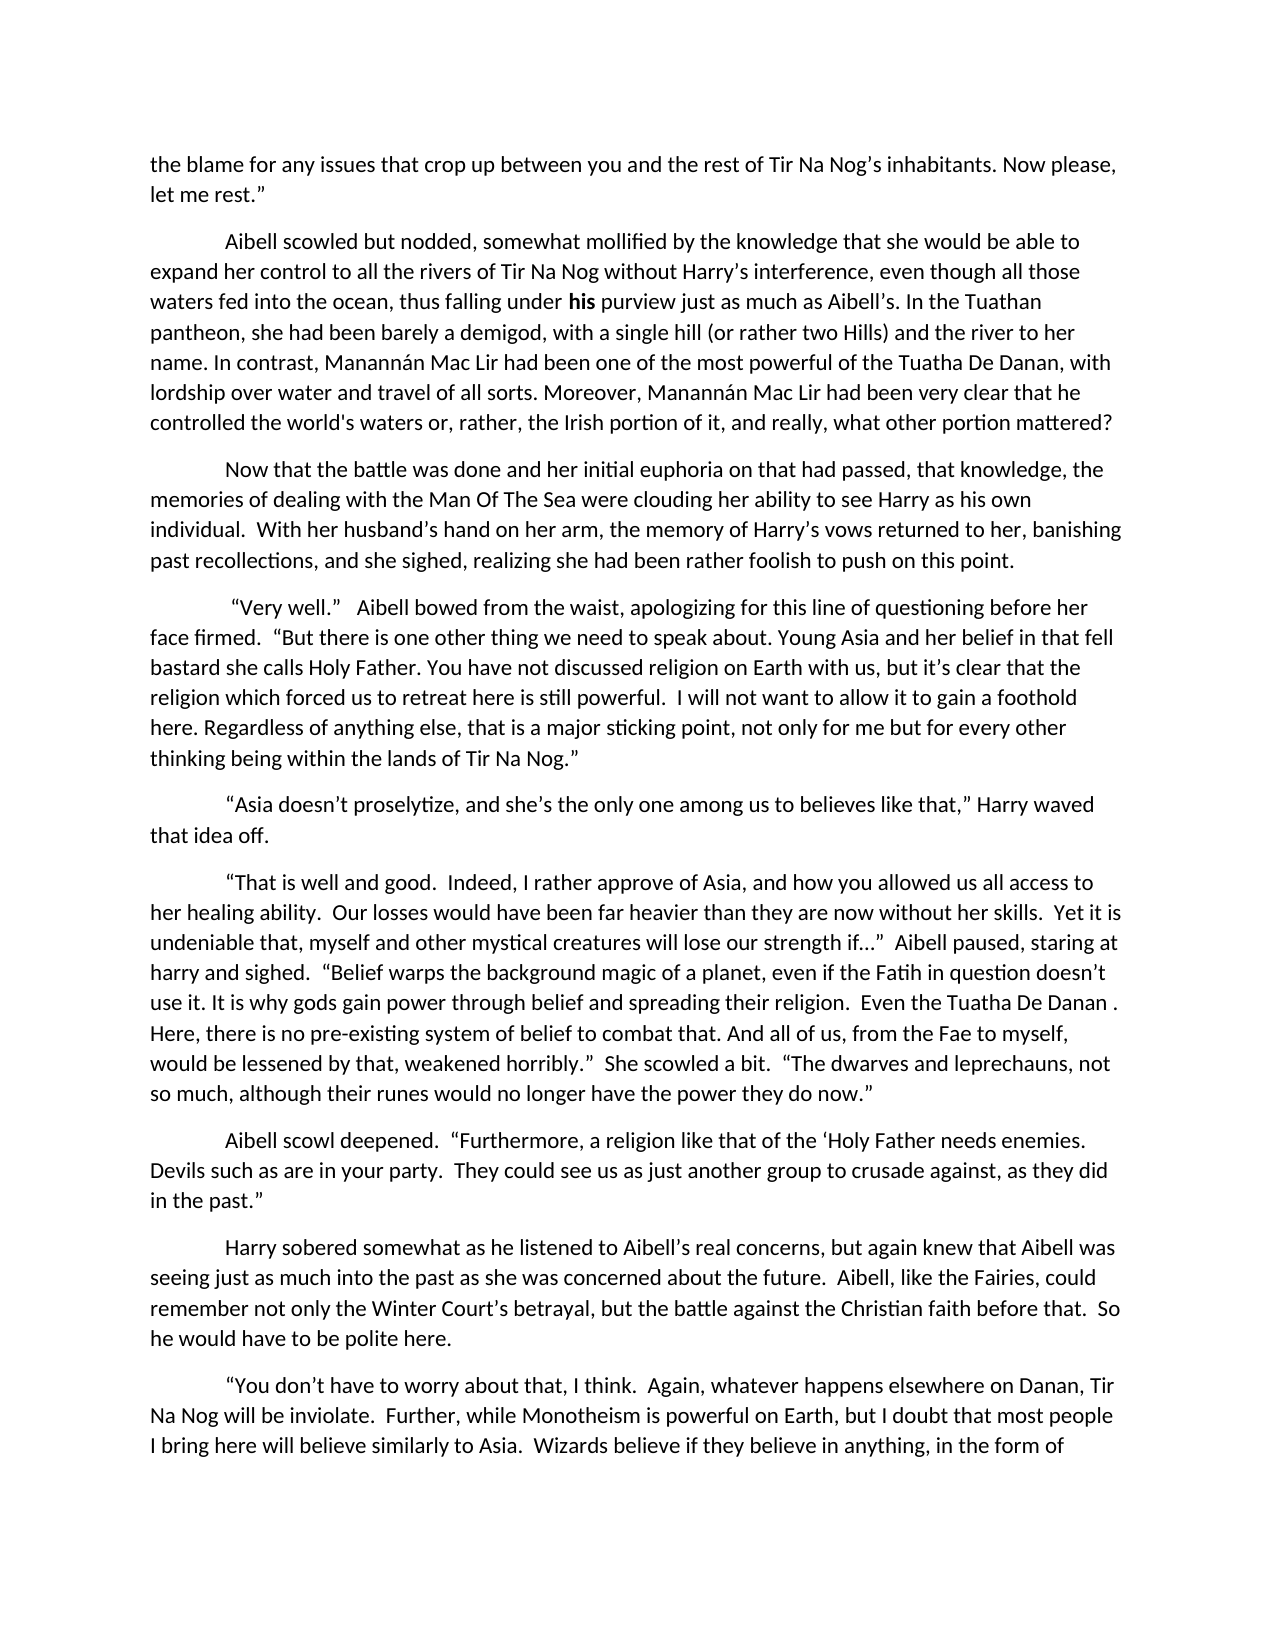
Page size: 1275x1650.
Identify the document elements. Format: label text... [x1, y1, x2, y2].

text Aibell scowl deepened. “Furthermore, a religion like that of the ‘Holy Father needs enemies. Devils such as are in your party. They could see us as just another group to crusade against, as they did in the past.” [150, 1126, 1125, 1214]
text Aibell scowled but nodded, somewhat mollified by the knowledge that she would be able to expand her control to all the rivers of Tir Na Nog without Harry’s interference, even though all those waters fed into the ocean, thus falling under his purview just as much as Aibell’s. In the Tuathan pantheon, she had been barely a demigod, with a single hill (or rather two Hills) and the river to her name. In contrast, Manannán Mac Lir had been one of the most powerful of the Tuatha De Danan, with lordship over water and travel of all sorts. Moreover, Manannán Mac Lir had been very clear that he controlled the world's waters or, rather, the Irish portion of it, and really, what other portion mattered? [150, 227, 1125, 436]
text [150, 150, 1125, 208]
text “That is well and good. Indeed, I rather approve of Asia, and how you allowed us all access to her healing ability. Our losses would have been far heavier than they are now without her skills. Yet it is undeniable that, myself and other mystical creatures will lose our strength if…” Aibell paused, staring at harry and sighed. “Belief warps the background magic of a planet, even if the Fatih in question doesn’t use it. It is why gods gain power through belief and spreading their religion. Even the Tuatha De Danan . Here, there is no pre-existing system of belief to combat that. And all of us, from the Fae to myself, would be lessened by that, weakened horribly.” She scowled a bit. “The dwarves and leprechauns, not so much, although their runes would no longer have the power they do now.” [150, 868, 1125, 1107]
text Harry sobered somewhat as he listened to Aibell’s real concerns, but again knew that Aibell was seeing just as much into the past as she was concerned about the future. Aibell, like the Fairies, could remember not only the Winter Court’s betrayal, but the battle against the Christian faith before that. So he would have to be polite here. [150, 1233, 1125, 1352]
text Now that the battle was done and her initial euphoria on that had passed, that knowledge, the memories of dealing with the Man Of The Sea were clouding her ability to see Harry as his own individual. With her husband’s hand on her arm, the memory of Harry’s vows returned to her, banishing past recollections, and she sighed, realizing she had been rather foolish to push on this point. [150, 455, 1125, 574]
text “Very well.” Aibell bowed from the waist, apologizing for this line of questioning before her face firmed. “But there is one other thing we need to speak about. Young Asia and her belief in that fell bastard she calls Holy Father. You have not discussed religion on Earth with us, but it’s clear that the religion which forced us to retreat here is still powerful. I will not want to allow it to gain a foothold here. Regardless of anything else, that is a major sticking point, not only for me but for every other thinking being within the lands of Tir Na Nog.” [150, 593, 1125, 772]
text “Asia doesn’t proselytize, and she’s the only one among us to believes like that,” Harry waved that idea off. [150, 791, 1125, 849]
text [150, 1371, 1125, 1459]
